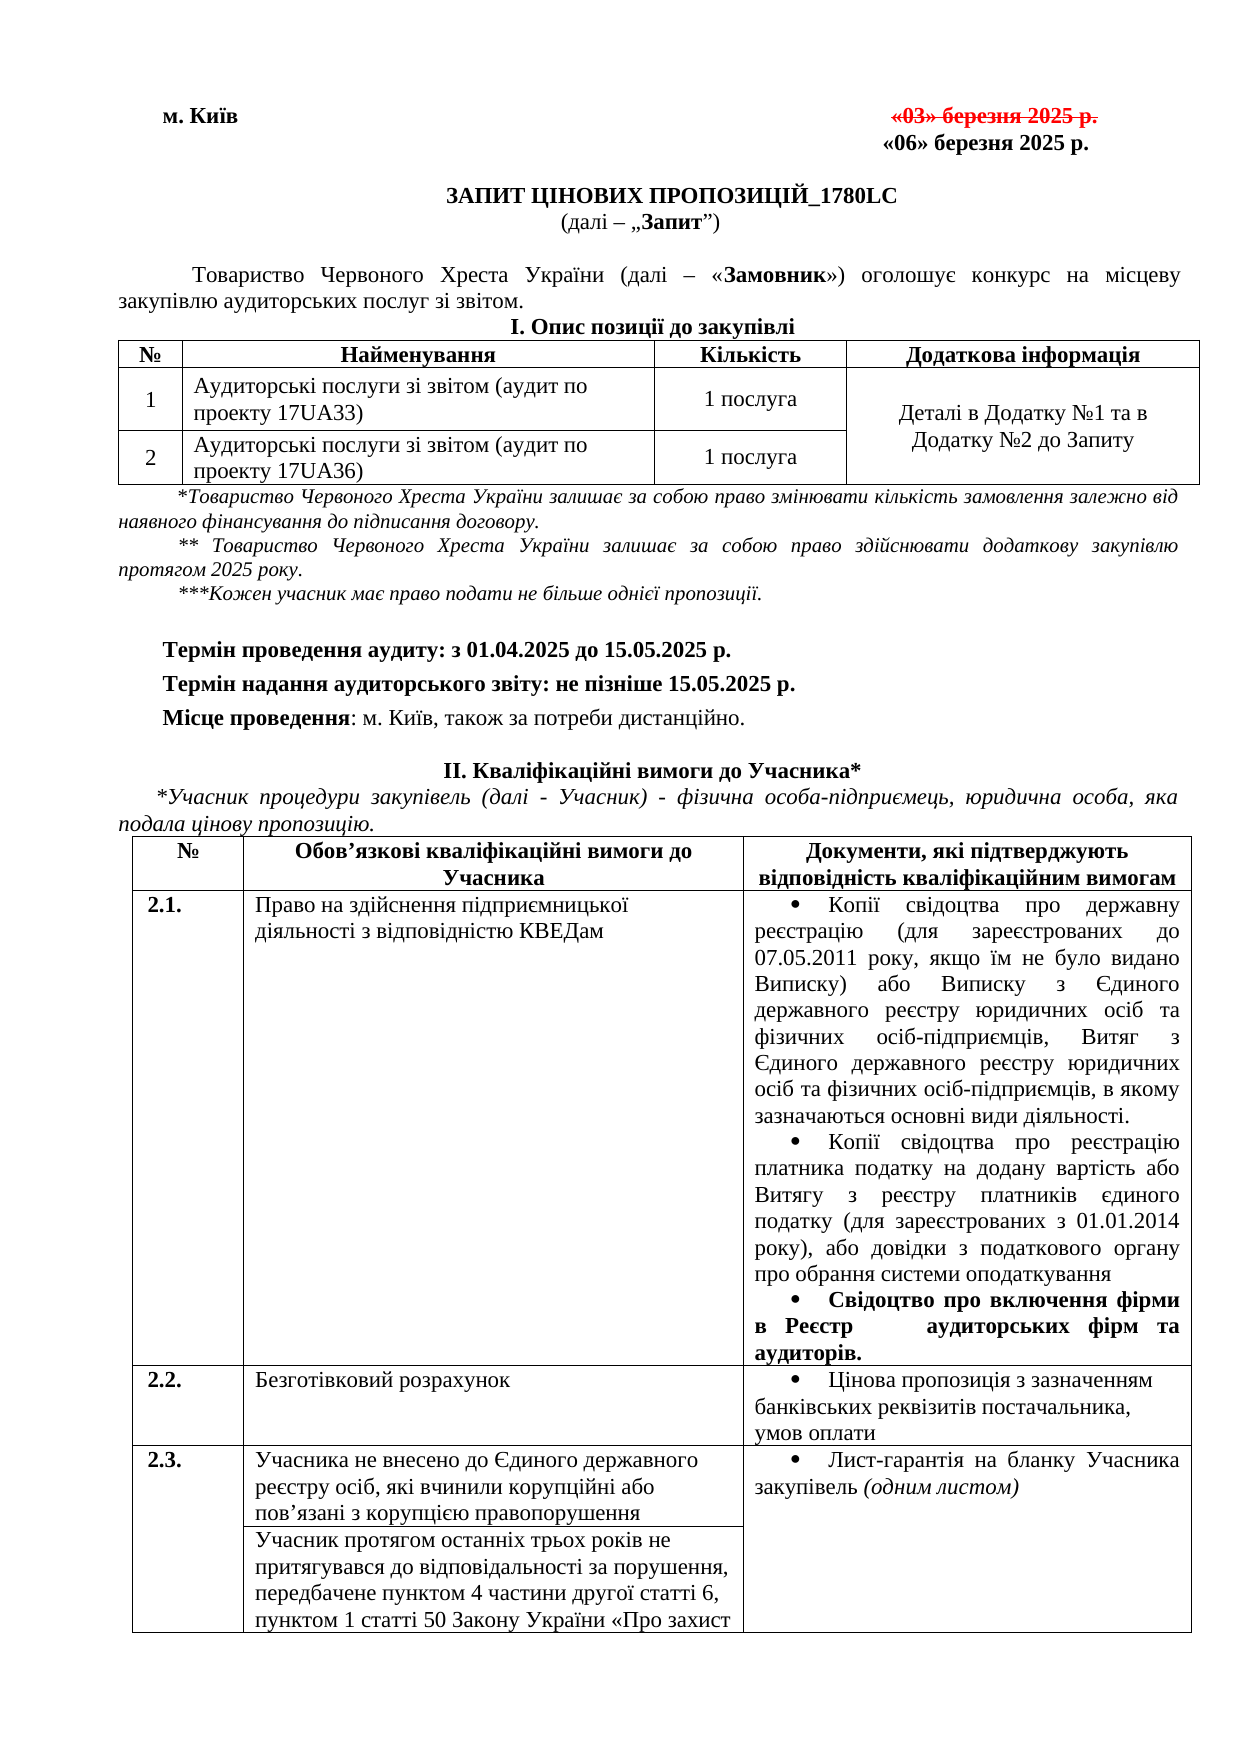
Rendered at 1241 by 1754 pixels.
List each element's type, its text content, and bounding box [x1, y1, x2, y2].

table_cell 1 послуга [655, 431, 846, 483]
table_cell Аудиторські послуги зі звітом (аудит по проекту 17UA36) [183, 431, 654, 483]
table_header Документи, які підтверджують відповідність кваліфікаційним вимогам [744, 837, 1191, 890]
table_header Додаткова інформація [847, 341, 1199, 367]
table_header № [133, 837, 243, 890]
text м. Київ «03» березня 2025 р. [133, 103, 1181, 129]
table_cell Аудиторські послуги зі звітом (аудит по проекту 17UA33) [183, 368, 654, 430]
table_header Обов’язкові кваліфікаційні вимоги до Учасника [244, 837, 743, 890]
table_cell 2 [119, 431, 182, 483]
text Місце проведення: м. Київ, також за потреби дистанційно. [118, 705, 1183, 731]
text ** Товариство Червоного Хреста України залишає за собою право здійснювати додаткову закупівлю протягом 2025 року. [118, 533, 1181, 581]
text ***Кожен учасник має право подати не більше однієї пропозиції. [118, 581, 1181, 605]
table_header № [119, 341, 182, 367]
text *Учасник процедури закупівель (далі - Учасник) - фізична особа-підприємець, юридична особа, яка подала цінову пропозицію. [118, 783, 1181, 836]
table_cell [133, 1446, 243, 1632]
text Термін надання аудиторського звіту: не пізніше 15.05.2025 р. [118, 671, 1181, 697]
table_cell Копії свідоцтва про державну реєстрацію (для зареєстрованих до 07.05.2011 року, якщо їм не було видано Виписку) або Виписку з Єдиного державного реєстру юридичних осіб та фізичних осіб-підприємців, Витяг з Єдиного державного реєстру юридичних осіб та фізичних осіб-підприємців, в якому зазначаються основні види діяльності. Копії свідоцтва про реєстрацію платника податку на додану вартість або Витягу з реєстру платників єдиного податку (для зареєстрованих з 01.01.2014 року), або довідки з податкового органу про обрання системи оподаткування Свідоцтво про включення фірми в Реєстр аудиторських фірм та аудиторів. [744, 891, 1191, 1365]
table_cell [133, 891, 243, 1365]
table_cell Учасника не внесено до Єдиного державного реєстру осіб, які вчинили корупційні або пов’язані з корупцією правопорушення [244, 1446, 743, 1526]
table_cell Право на здійснення підприємницької діяльності з відповідністю КВЕДам [244, 891, 743, 1365]
table_cell Безготівковий розрахунок [244, 1366, 743, 1445]
table_header Кількість [655, 341, 846, 367]
text Товариство Червоного Хреста України (далі – «Замовник») оголошує конкурс на місцеву закупівлю аудиторських послуг зі звітом. [118, 261, 1181, 313]
table_cell Цінова пропозиція з зазначенням банківських реквізитів постачальника, умов оплати [744, 1366, 1191, 1445]
text Термін проведення аудиту: з 01.04.2025 до 15.05.2025 р. [118, 637, 1181, 663]
text *Товариство Червоного Хреста України залишає за собою право змінювати кількість замовлення залежно від наявного фінансування до підписання договору. [118, 485, 1181, 533]
table_cell Деталі в Додатку №1 та в Додатку №2 до Запиту [847, 368, 1199, 483]
table_cell [133, 1366, 243, 1445]
table_cell Лист-гарантія на бланку Учасника закупівель (одним листом) [744, 1446, 1191, 1632]
text І. Опис позиції до закупівлі [118, 313, 1181, 340]
table_header Найменування [183, 341, 654, 367]
text ІІ. Кваліфікаційні вимоги до Учасника* [118, 757, 1181, 783]
text ЗАПИТ ЦІНОВИХ ПРОПОЗИЦІЙ_1780LC [133, 182, 1181, 208]
text (далі – „Запит”) [133, 208, 1181, 234]
table_cell 1 [119, 368, 182, 430]
text «06» березня 2025 р. [133, 129, 1181, 155]
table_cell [244, 1527, 743, 1632]
table_cell 1 послуга [655, 368, 846, 430]
